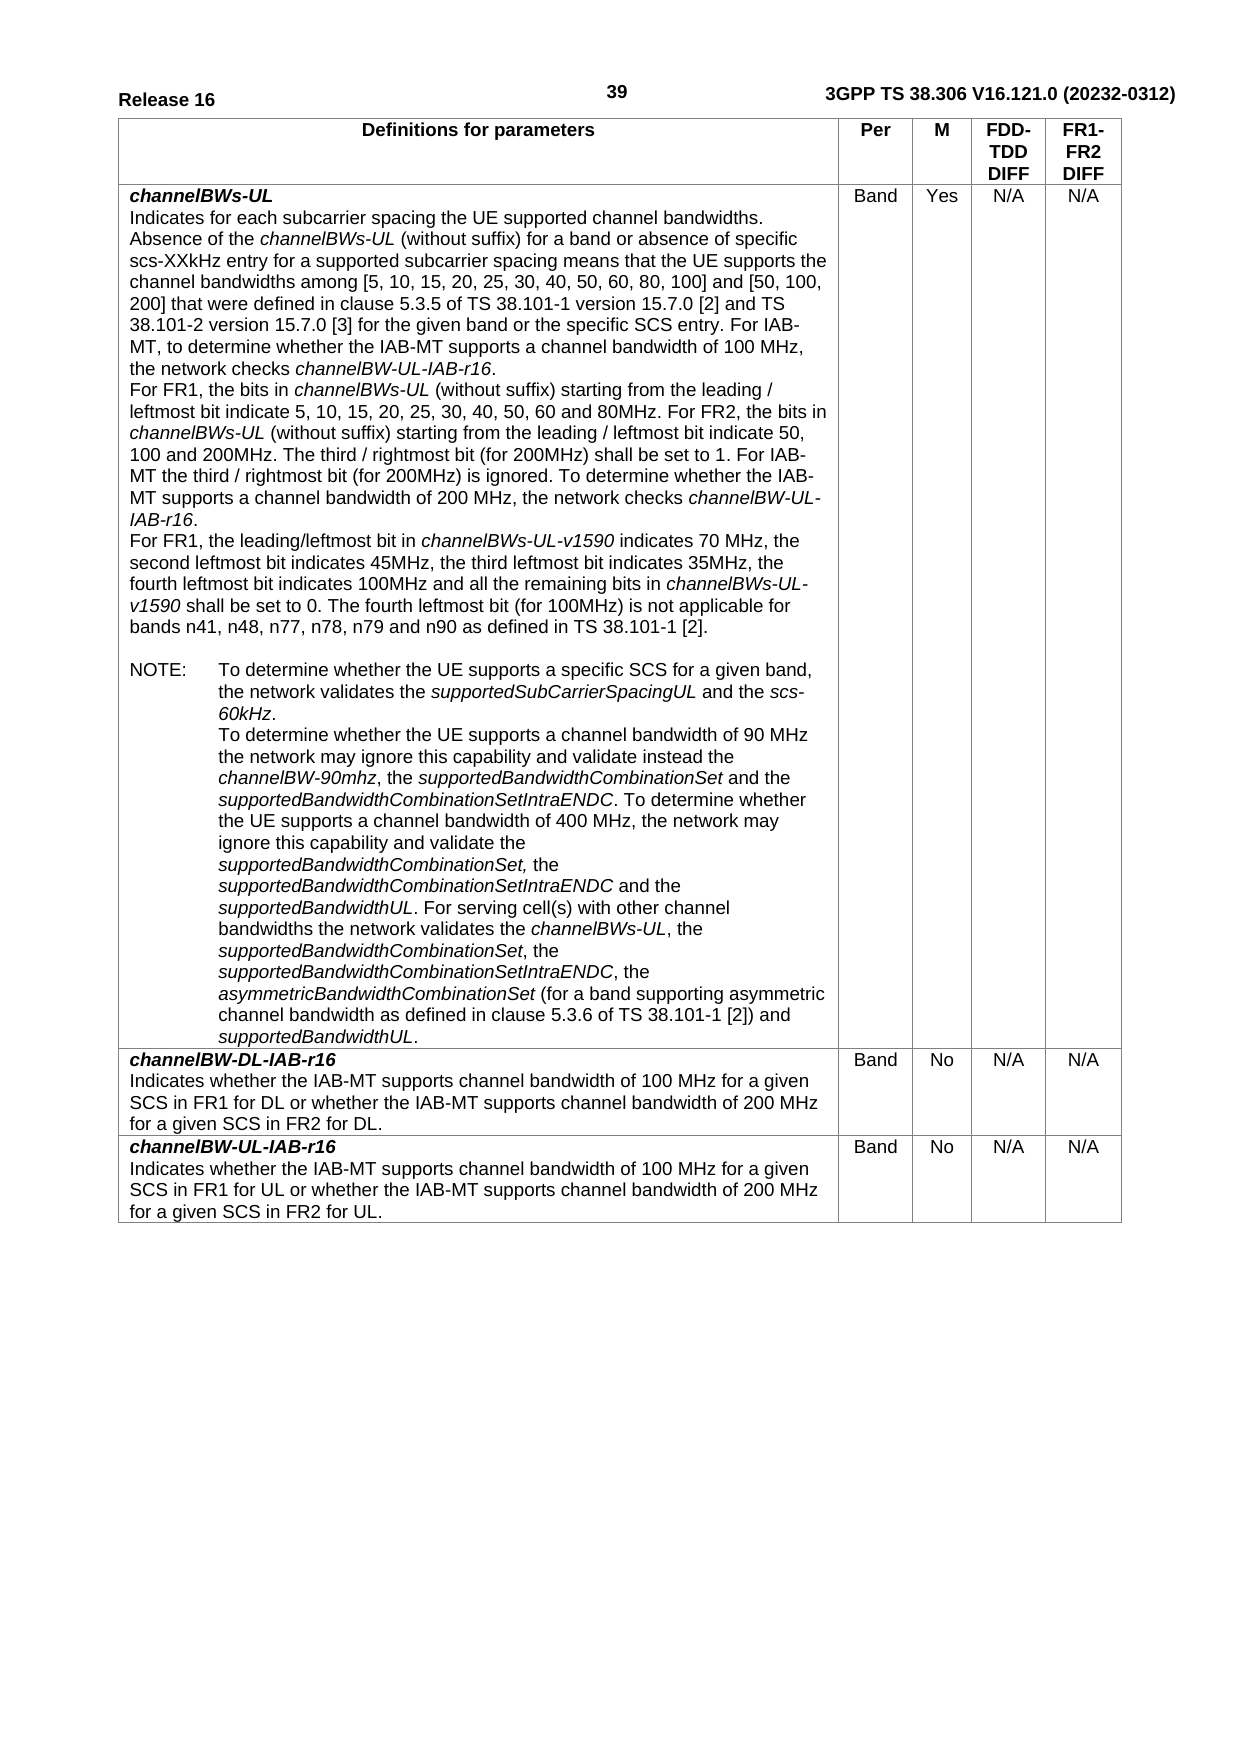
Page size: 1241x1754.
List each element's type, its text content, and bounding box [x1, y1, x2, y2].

table_header Per [839, 119, 912, 184]
table_cell Band [839, 1049, 912, 1135]
table_cell Yes [913, 185, 971, 1047]
table_header FR1-FR2 DIFF [1046, 119, 1121, 184]
table_cell Band [839, 1136, 912, 1222]
table_cell No [913, 1049, 971, 1135]
table_header Definitions for parameters [119, 119, 838, 184]
table_cell channelBWs-UL Indicates for each subcarrier spacing the UE supported channel bandwidths. Absence of the channelBWs-UL (without suffix) for a band or absence of specific scs-XXkHz entry for a supported subcarrier spacing means that the UE supports the channel bandwidths among [5, 10, 15, 20, 25, 30, 40, 50, 60, 80, 100] and [50, 100, 200] that were defined in clause 5.3.5 of TS 38.101-1 version 15.7.0 [2] and TS 38.101-2 version 15.7.0 [3] for the given band or the specific SCS entry. For IAB-MT, to determine whether the IAB-MT supports a channel bandwidth of 100 MHz, the network checks channelBW-UL-IAB-r16. For FR1, the bits in channelBWs-UL (without suffix) starting from the leading / leftmost bit indicate 5, 10, 15, 20, 25, 30, 40, 50, 60 and 80MHz. For FR2, the bits in channelBWs-UL (without suffix) starting from the leading / leftmost bit indicate 50, 100 and 200MHz. The third / rightmost bit (for 200MHz) shall be set to 1. For IAB-MT the third / rightmost bit (for 200MHz) is ignored. To determine whether the IAB-MT supports a channel bandwidth of 200 MHz, the network checks channelBW-UL-IAB-r16. For FR1, the leading/leftmost bit in channelBWs-UL-v1590 indicates 70 MHz, the second leftmost bit indicates 45MHz, the third leftmost bit indicates 35MHz, the fourth leftmost bit indicates 100MHz and all the remaining bits in channelBWs-UL-v1590 shall be set to 0. The fourth leftmost bit (for 100MHz) is not applicable for bands n41, n48, n77, n78, n79 and n90 as defined in TS 38.101-1 [2]. NOTE: To determine whether the UE supports a specific SCS for a given band, the network validates the supportedSubCarrierSpacingUL and the scs-60kHz. To determine whether the UE supports a channel bandwidth of 90 MHz the network may ignore this capability and validate instead the channelBW-90mhz, the supportedBandwidthCombinationSet and the supportedBandwidthCombinationSetIntraENDC. To determine whether the UE supports a channel bandwidth of 400 MHz, the network may ignore this capability and validate the supportedBandwidthCombinationSet, the supportedBandwidthCombinationSetIntraENDC and the supportedBandwidthUL. For serving cell(s) with other channel bandwidths the network validates the channelBWs-UL, the supportedBandwidthCombinationSet, the supportedBandwidthCombinationSetIntraENDC, the asymmetricBandwidthCombinationSet (for a band supporting asymmetric channel bandwidth as defined in clause 5.3.6 of TS 38.101-1 [2]) and supportedBandwidthUL. [119, 185, 838, 1047]
table_header M [913, 119, 971, 184]
table_cell No [913, 1136, 971, 1222]
table_cell N/A [972, 1136, 1045, 1222]
table_cell N/A [1046, 1049, 1121, 1135]
table_cell channelBW-UL-IAB-r16 Indicates whether the IAB-MT supports channel bandwidth of 100 MHz for a given SCS in FR1 for UL or whether the IAB-MT supports channel bandwidth of 200 MHz for a given SCS in FR2 for UL. [119, 1136, 838, 1222]
table_cell N/A [1046, 1136, 1121, 1222]
table_cell channelBW-DL-IAB-r16 Indicates whether the IAB-MT supports channel bandwidth of 100 MHz for a given SCS in FR1 for DL or whether the IAB-MT supports channel bandwidth of 200 MHz for a given SCS in FR2 for DL. [119, 1049, 838, 1135]
table_cell N/A [972, 1049, 1045, 1135]
table_cell Band [839, 185, 912, 1047]
table_cell N/A [1046, 185, 1121, 1047]
table_cell N/A [972, 185, 1045, 1047]
table_header FDD-TDD DIFF [972, 119, 1045, 184]
